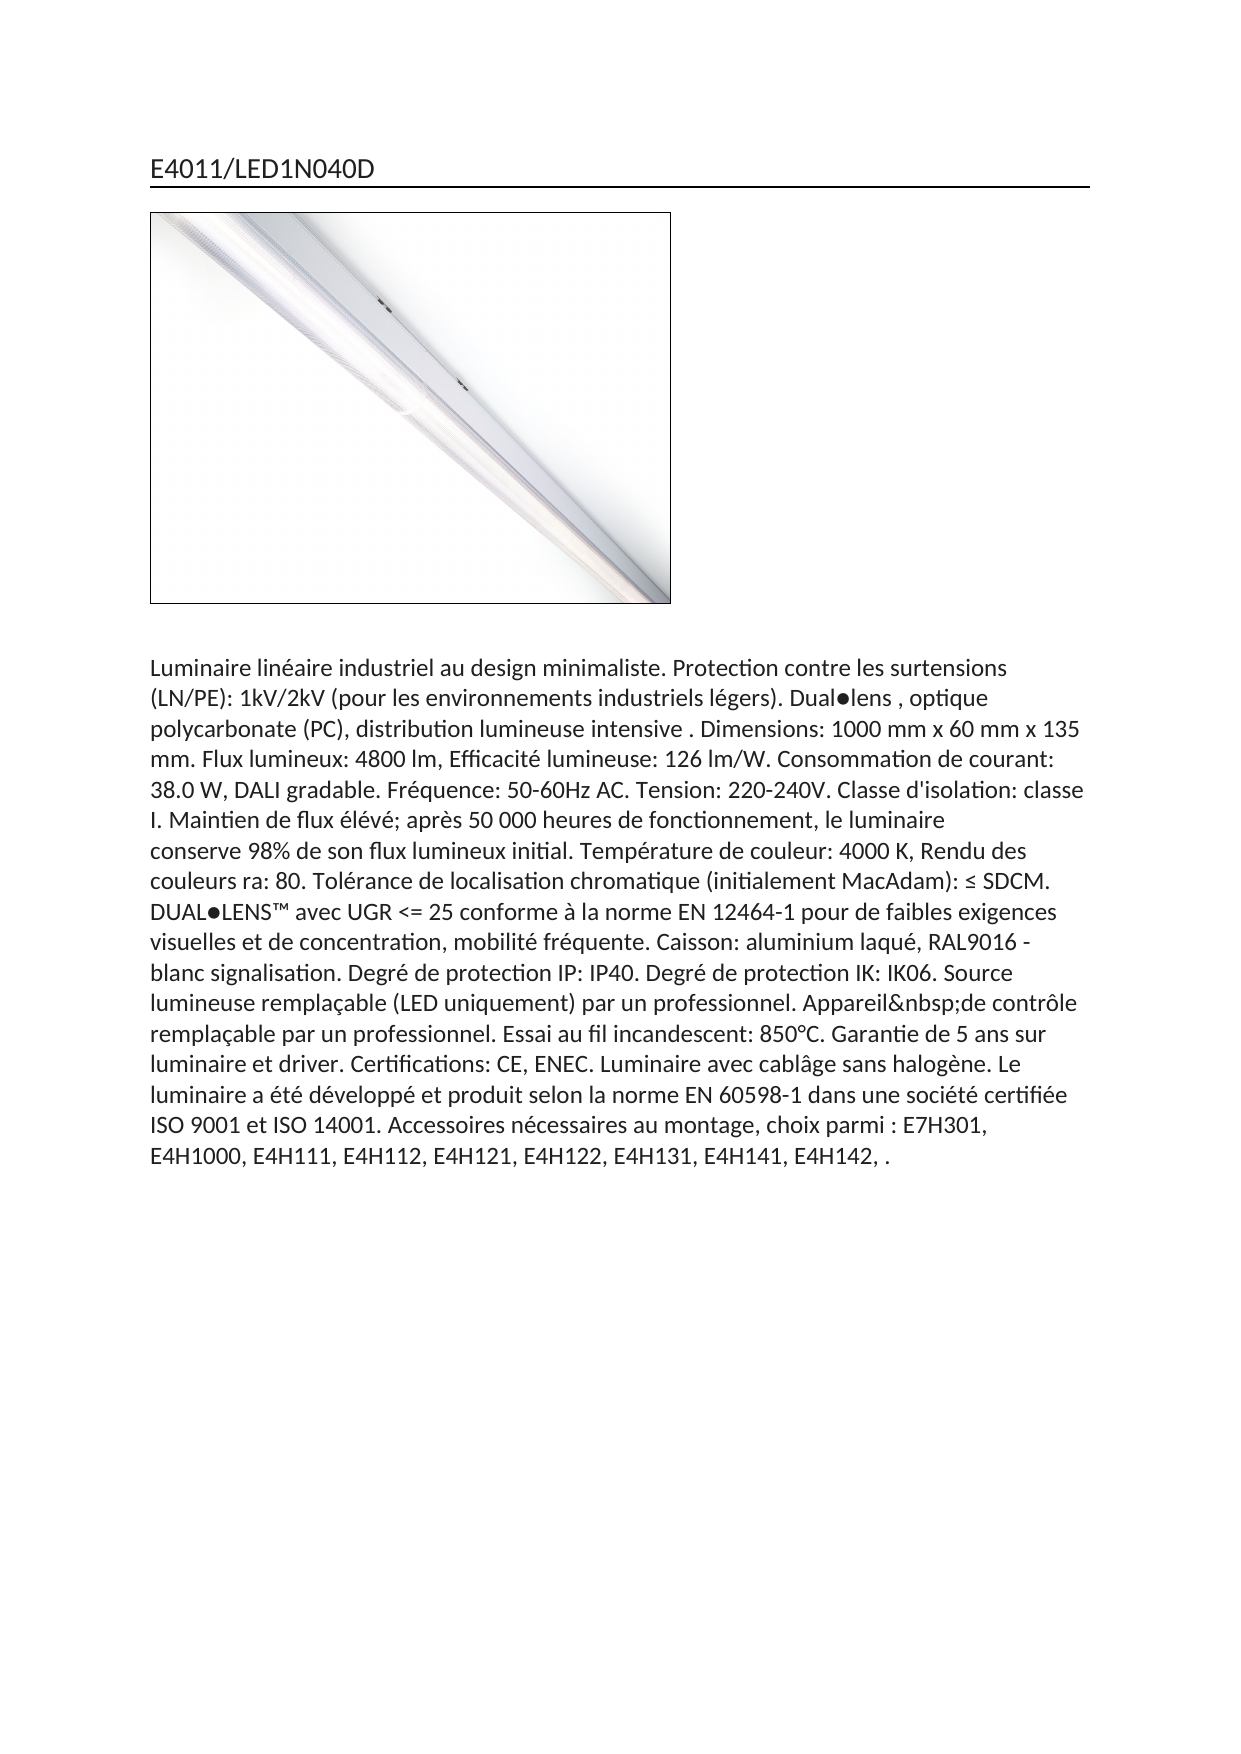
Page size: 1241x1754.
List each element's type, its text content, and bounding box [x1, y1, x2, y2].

picture [151, 213, 670, 603]
text E4011/LED1N040D [150, 150, 1090, 186]
text Luminaire linéaire industriel au design minimaliste. Protection contre les surtensions (LN/PE): 1kV/2kV (pour les environnements industriels légers). Dual●lens , optique polycarbonate (PC), distribution lumineuse intensive . Dimensions: 1000 mm x 60 mm x 135 mm. Flux lumineux: 4800 lm, Efficacité lumineuse: 126 lm/W. Consommation de courant: 38.0 W, DALI gradable. Fréquence: 50-60Hz AC. Tension: 220-240V. Classe d'isolation: classe I. Maintien de flux élévé; après 50 000 heures de fonctionnement, le luminaire conserve 98% de son flux lumineux initial. Température de couleur: 4000 K, Rendu des couleurs ra: 80. Tolérance de localisation chromatique (initialement MacAdam): ≤ SDCM. DUAL●LENS™ avec UGR <= 25 conforme à la norme EN 12464-1 pour de faibles exigences visuelles et de concentration, mobilité fréquente. Caisson: aluminium laqué, RAL9016 - blanc signalisation. Degré de protection IP: IP40. Degré de protection IK: IK06. Source lumineuse remplaçable (LED uniquement) par un professionnel. Appareil&nbsp;de contrôle remplaçable par un professionnel. Essai au fil incandescent: 850°C. Garantie de 5 ans sur luminaire et driver. Certifications: CE, ENEC. Luminaire avec cablâge sans halogène. Le luminaire a été développé et produit selon la norme EN 60598-1 dans une société certifiée ISO 9001 et ISO 14001. Accessoires nécessaires au montage, choix parmi : E7H301, E4H1000, E4H111, E4H112, E4H121, E4H122, E4H131, E4H141, E4H142, . [150, 652, 1090, 1171]
